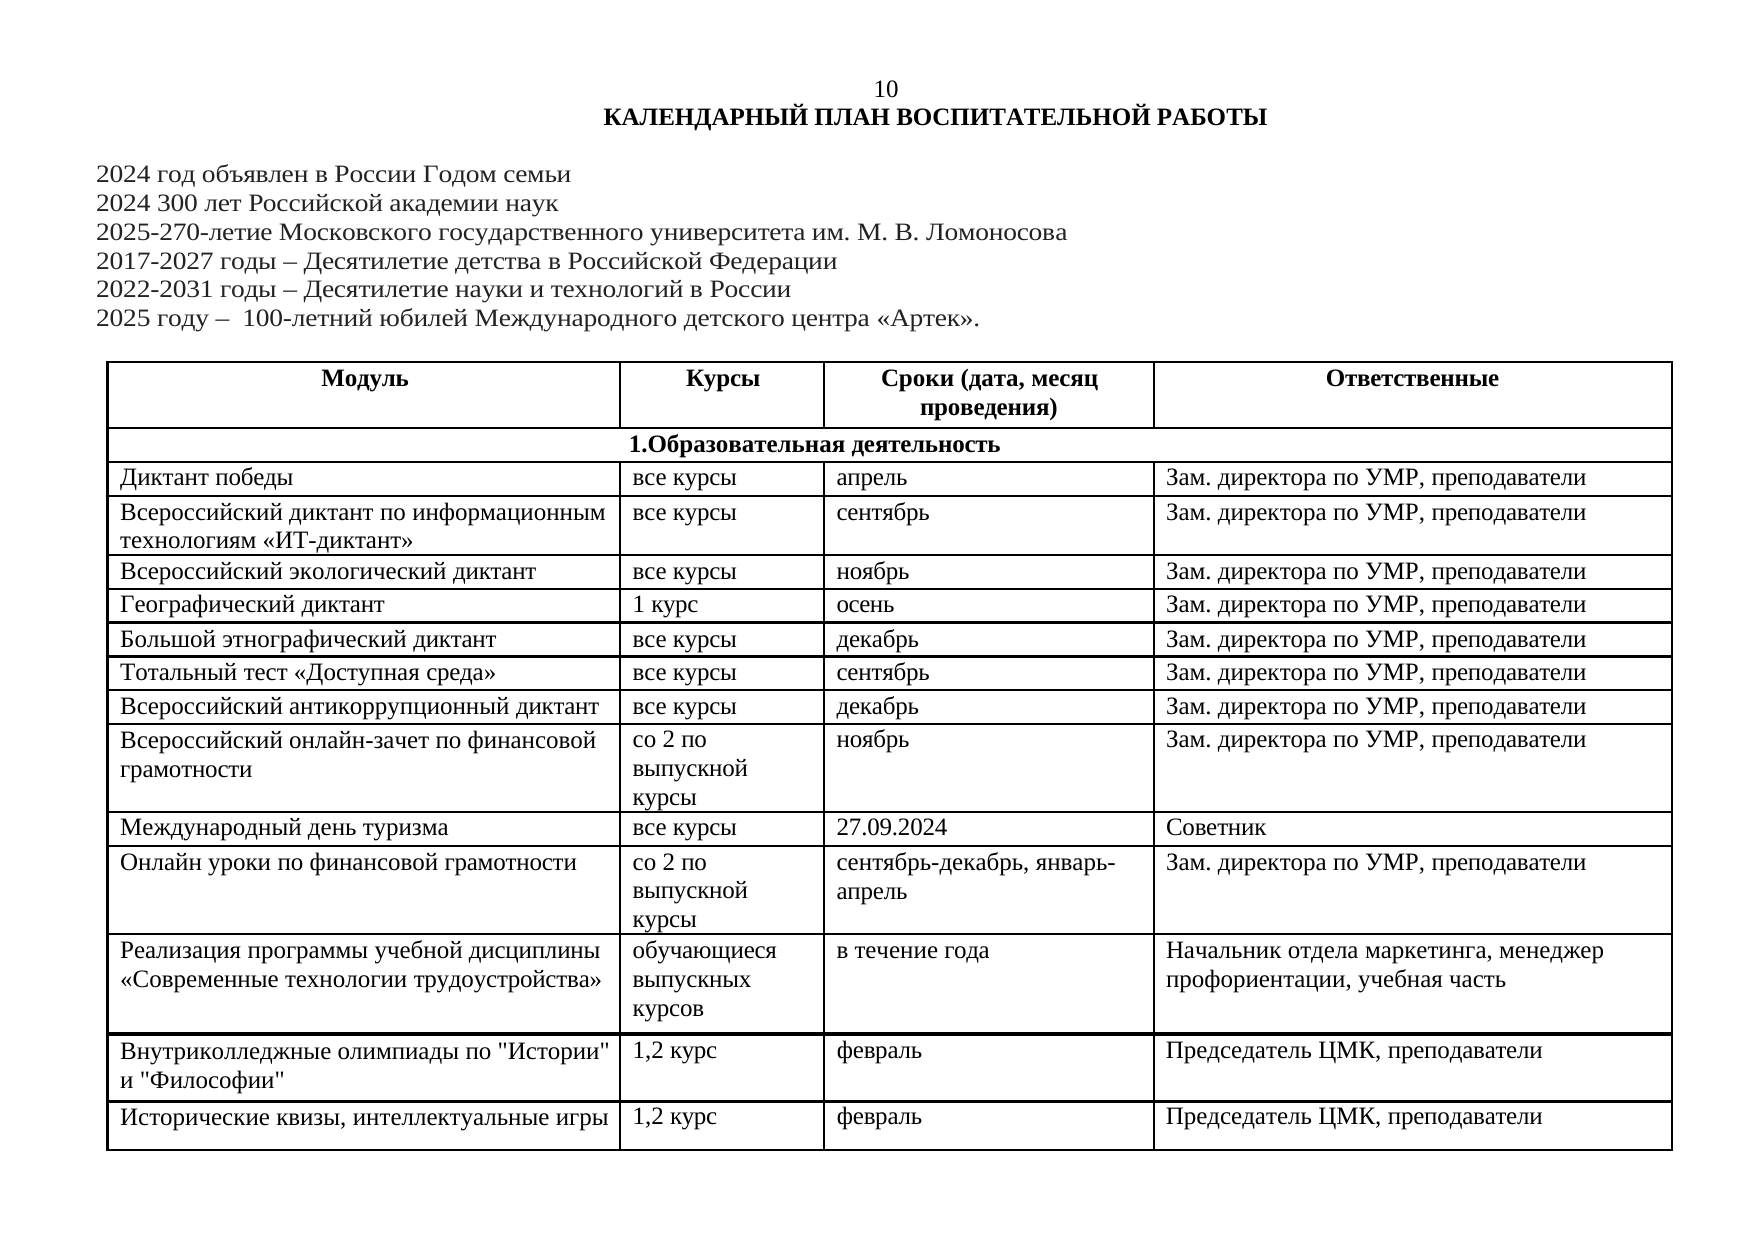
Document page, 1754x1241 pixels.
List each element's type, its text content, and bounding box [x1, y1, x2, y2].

table_header Курсы [621, 363, 823, 427]
subtitle КАЛЕНДАРНЫЙ ПЛАН ВОСПИТАТЕЛЬНОЙ РАБОТЫ [188, 102, 1683, 131]
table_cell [1155, 1103, 1671, 1149]
table_cell все курсы [621, 556, 823, 588]
table_cell Зам. директора по УМР, преподаватели [1155, 556, 1671, 588]
table_cell Зам. директора по УМР, преподаватели [1155, 691, 1671, 723]
text 2024 год объявлен в России Годом семьи [96, 159, 1683, 188]
table_header 1,2 курс [621, 1036, 823, 1100]
table_header Внутриколледжные олимпиады по "Истории" и "Философии" [109, 1036, 619, 1100]
table_cell Реализация программы учебной дисциплины «Современные технологии трудоустройства» [109, 935, 619, 1032]
table_cell Зам. директора по УМР, преподаватели [1155, 463, 1671, 494]
table_header Модуль [109, 363, 619, 427]
table_cell Всероссийский онлайн-зачет по финансовой грамотности [109, 725, 619, 811]
table_cell все курсы [621, 463, 823, 494]
table_cell 1 курс [621, 590, 823, 621]
table_cell все курсы [621, 691, 823, 723]
table_header Председатель ЦМК, преподаватели [1155, 1036, 1671, 1100]
table_header февраль [825, 1036, 1153, 1100]
table_cell все курсы [621, 658, 823, 689]
table_cell сентябрь [825, 658, 1153, 689]
table_cell 1,2 курс [621, 1103, 823, 1149]
table_cell 27.09.2024 [825, 813, 1153, 845]
table_cell Всероссийский диктант по информационным технологиям «ИТ-диктант» [109, 497, 619, 554]
table_cell Всероссийский антикоррупционный диктант [109, 691, 619, 723]
table_cell Зам. директора по УМР, преподаватели [1155, 590, 1671, 621]
table_cell декабрь [825, 624, 1153, 655]
table_cell Диктант победы [109, 463, 619, 494]
table_cell все курсы [621, 624, 823, 655]
table_cell декабрь [825, 691, 1153, 723]
table_cell Большой этнографический диктант [109, 624, 619, 655]
table_cell все курсы [621, 497, 823, 554]
table_cell Всероссийский экологический диктант [109, 556, 619, 588]
table_cell Тотальный тест «Доступная среда» [109, 658, 619, 689]
table_cell Зам. директора по УМР, преподаватели [1155, 624, 1671, 655]
table_cell сентябрь [825, 497, 1153, 554]
table_cell Зам. директора по УМР, преподаватели [1155, 658, 1671, 689]
table_cell Начальник отдела маркетинга, менеджер профориентации, учебная часть [1155, 935, 1671, 1032]
table_cell Зам. директора по УМР, преподаватели [1155, 725, 1671, 811]
table_cell 1.Образовательная деятельность [109, 429, 1671, 461]
table_cell Зам. директора по УМР, преподаватели [1155, 847, 1671, 933]
table_cell Зам. директора по УМР, преподаватели [1155, 497, 1671, 554]
table_header Ответственные [1155, 363, 1671, 427]
text 2025-270-летие Московского государственного университета им. М. В. Ломоносова [96, 217, 1683, 246]
text 2025 году – 100-летний юбилей Международного детского центра «Артек». [96, 303, 1683, 332]
table_cell Онлайн уроки по финансовой грамотности [109, 847, 619, 933]
table_cell со 2 по выпускной курсы [621, 725, 823, 811]
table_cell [109, 1103, 619, 1149]
table_cell все курсы [621, 813, 823, 845]
table_cell со 2 по выпускной курсы [621, 847, 823, 933]
table_header Сроки (дата, месяц проведения) [825, 363, 1153, 427]
table_cell Географический диктант [109, 590, 619, 621]
table_cell Советник [1155, 813, 1671, 845]
table_cell ноябрь [825, 556, 1153, 588]
table_cell осень [825, 590, 1153, 621]
text 2022-2031 годы – Десятилетие науки и технологий в России [96, 274, 1683, 303]
table_cell Международный день туризма [109, 813, 619, 845]
text 2024 300 лет Российской академии наук [96, 188, 1683, 217]
table_cell обучающиеся выпускных курсов [621, 935, 823, 1032]
table_cell февраль [825, 1103, 1153, 1149]
table_cell апрель [825, 463, 1153, 494]
text 2017-2027 годы – Десятилетие детства в Российской Федерации [96, 246, 1683, 274]
table_cell ноябрь [825, 725, 1153, 811]
table_cell сентябрь-декабрь, январь- апрель [825, 847, 1153, 933]
table_cell в течение года [825, 935, 1153, 1032]
